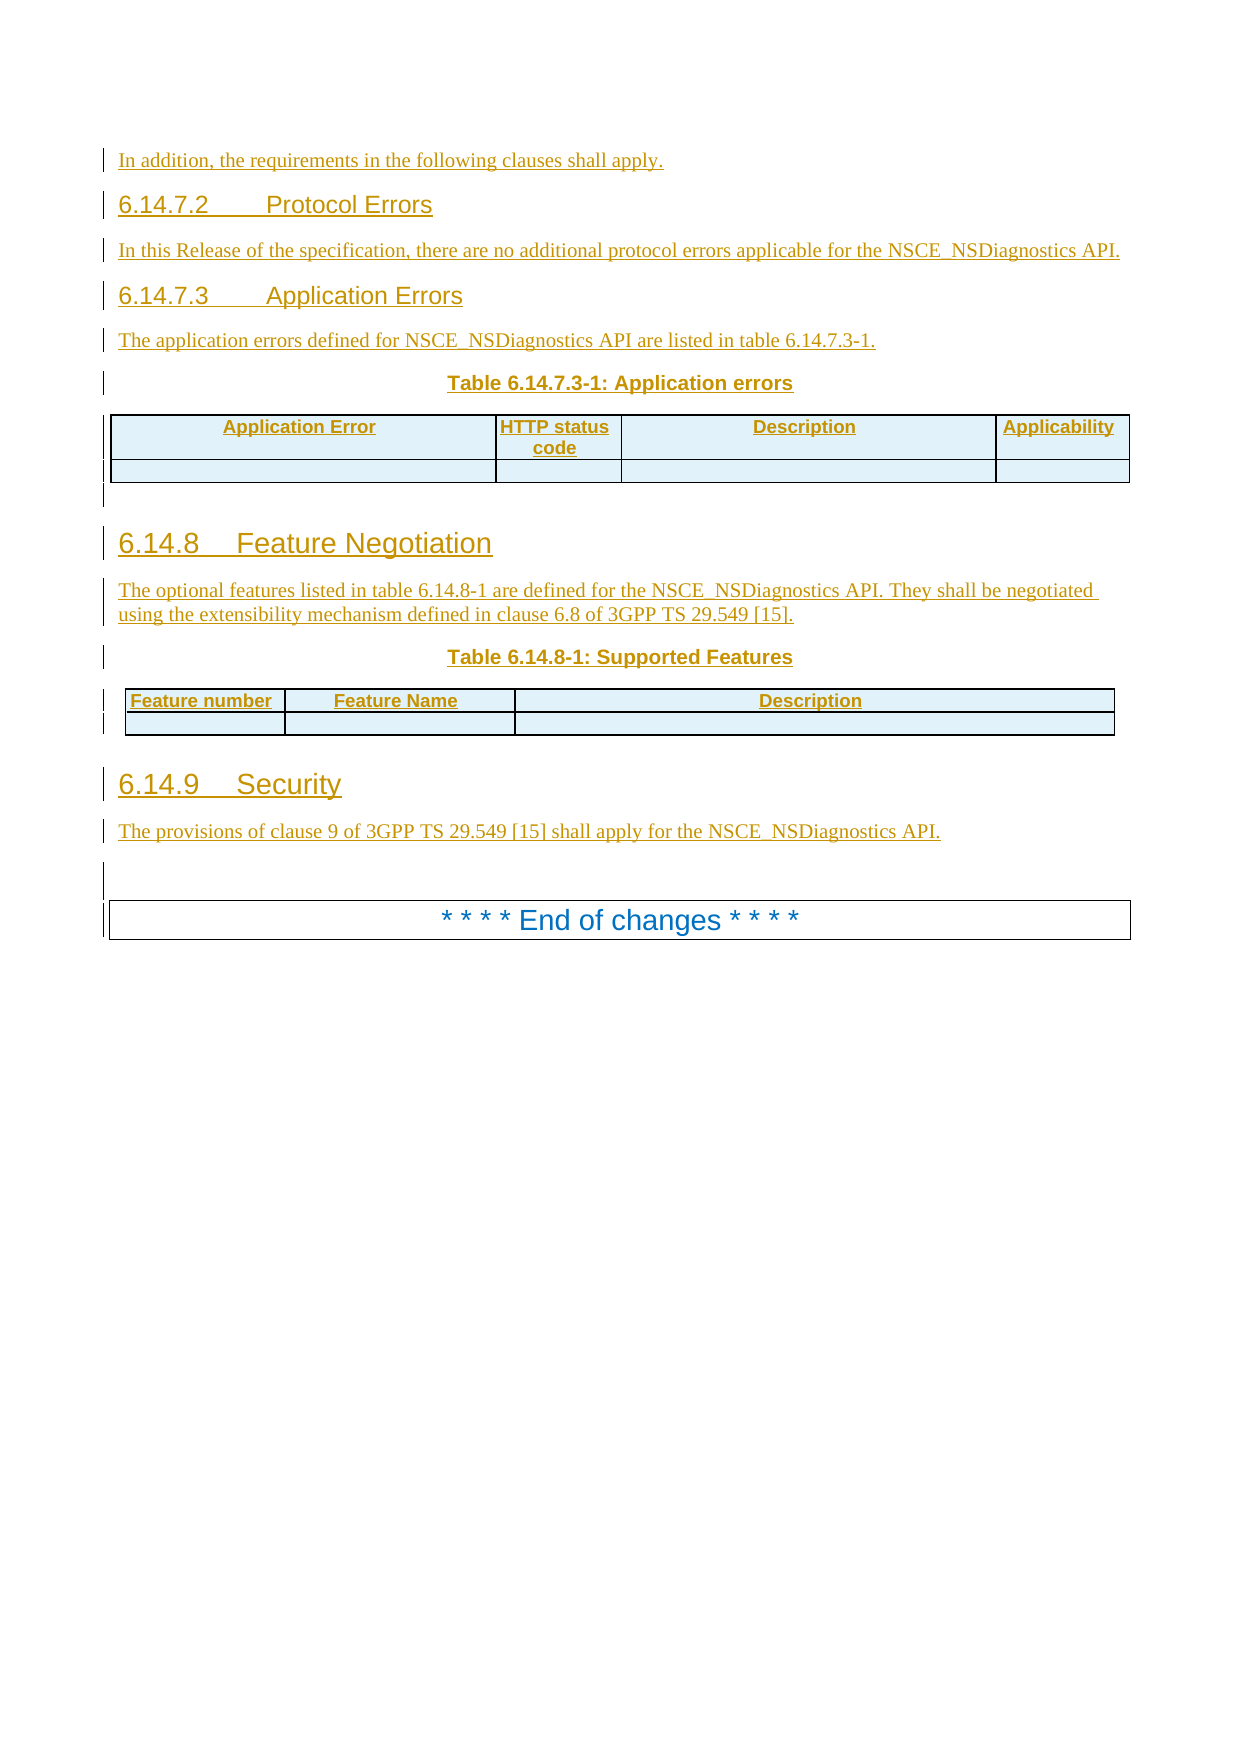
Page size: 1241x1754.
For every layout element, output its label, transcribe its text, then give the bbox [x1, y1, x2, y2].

text * * * * End of changes * * * * [110, 901, 1130, 939]
